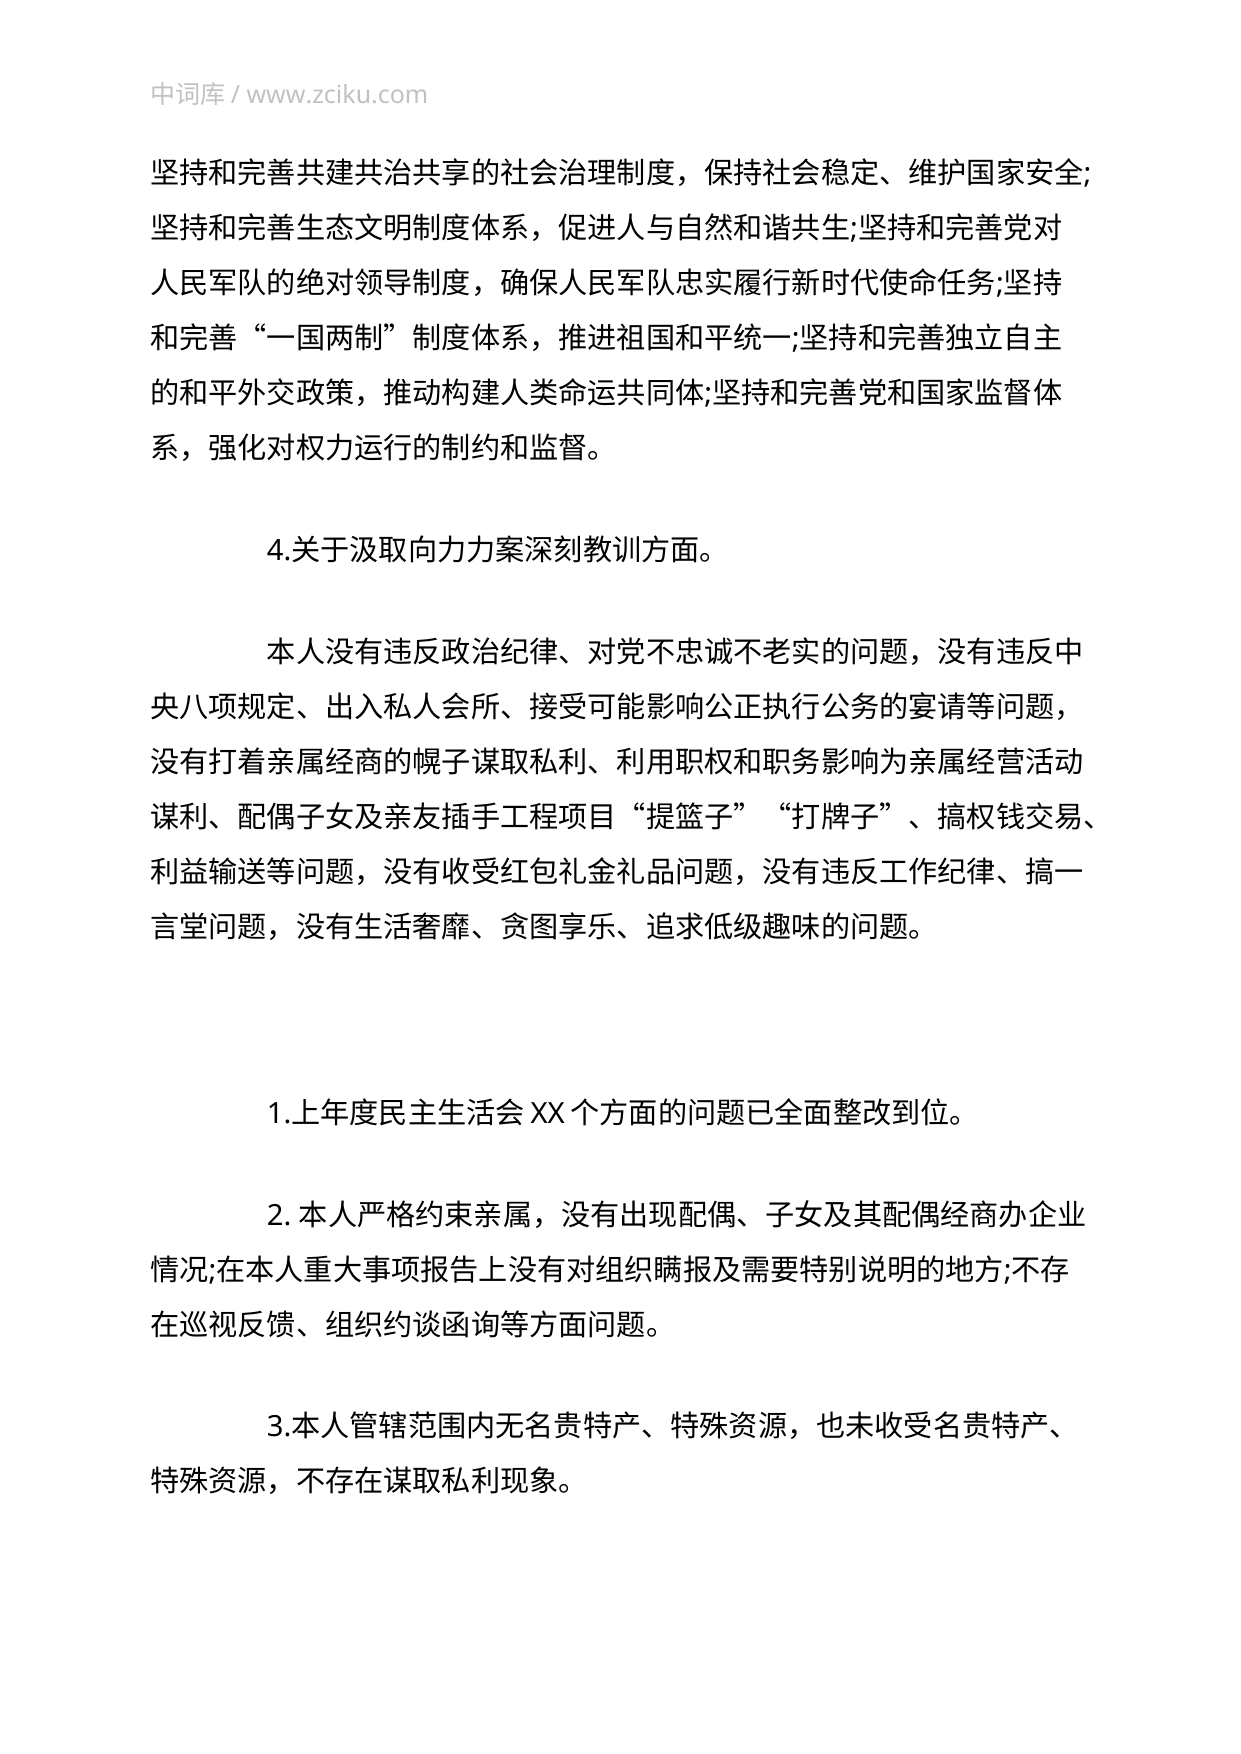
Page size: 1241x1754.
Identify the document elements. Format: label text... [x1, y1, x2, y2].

text 1.上年度民主生活会XX个方面的问题已全面整改到位。 [150, 1089, 1090, 1132]
text 本人没有违反政治纪律、对党不忠诚不老实的问题，没有违反中央八项规定、出入私人会所、接受可能影响公正执行公务的宴请等问题，没有打着亲属经商的幌子谋取私利、利用职权和职务影响为亲属经营活动谋利、配偶子女及亲友插手工程项目“提篮子”“打牌子”、搞权钱交易、利益输送等问题，没有收受红包礼金礼品问题，没有违反工作纪律、搞一言堂问题，没有生活奢靡、贪图享乐、追求低级趣味的问题。 [150, 629, 1090, 946]
text 2. 本人严格约束亲属，没有出现配偶、子女及其配偶经商办企业情况;在本人重大事项报告上没有对组织瞒报及需要特别说明的地方;不存在巡视反馈、组织约谈函询等方面问题。 [150, 1191, 1090, 1343]
text 4.关于汲取向力力案深刻教训方面。 [150, 527, 1090, 569]
text 3.本人管辖范围内无名贵特产、特殊资源，也未收受名贵特产、特殊资源，不存在谋取私利现象。 [150, 1403, 1090, 1500]
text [150, 150, 1090, 467]
